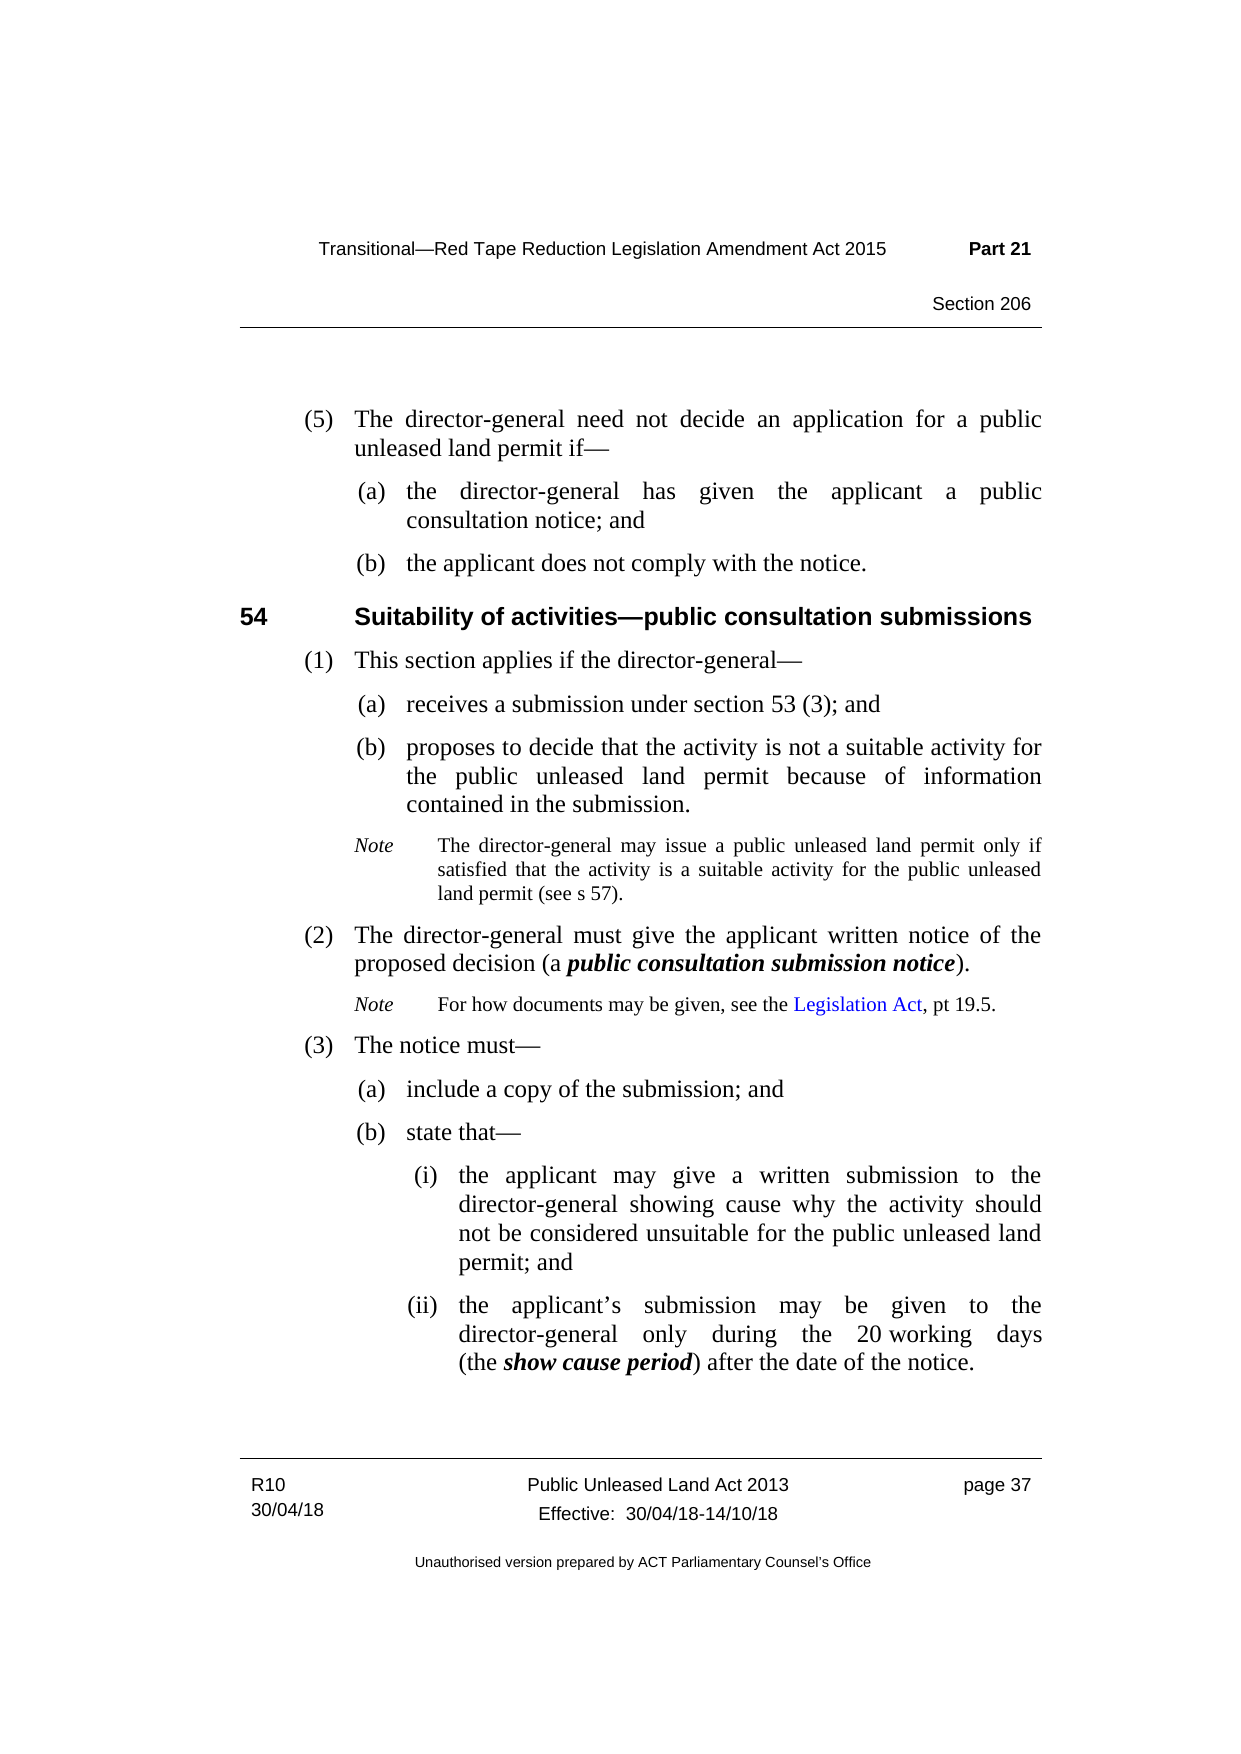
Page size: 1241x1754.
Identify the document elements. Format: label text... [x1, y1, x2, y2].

text (a) receives a submission under section 53 (3); and [239, 689, 1042, 717]
text (b) proposes to decide that the activity is not a suitable activity for the public unleased land permit because of information contained in the submission. [239, 732, 1042, 818]
text (ii) the applicant’s submission may be given to the director-general only during the 20 working days (the show cause period) after the date of the notice. [239, 1290, 1042, 1376]
text (3) The notice must— [239, 1030, 1042, 1059]
text (2) The director-general must give the applicant written notice of the proposed decision (a public consultation submission notice). [239, 920, 1042, 977]
text Note For how documents may be given, see the Legislation Act, pt 19.5. [354, 992, 1042, 1016]
text (i) the applicant may give a written submission to the director-general showing cause why the activity should not be considered unsuitable for the public unleased land permit; and [239, 1160, 1042, 1275]
text (5) The director-general need not decide an application for a public unleased land permit if— [239, 404, 1042, 462]
text (1) This section applies if the director-general— [239, 645, 1042, 674]
text 54 Suitability of activities—public consultation submissions [239, 602, 1042, 631]
text (b) the applicant does not comply with the notice. [239, 548, 1042, 577]
text (a) the director-general has given the applicant a public consultation notice; and [239, 476, 1042, 534]
text Note The director-general may issue a public unleased land permit only if satisfied that the activity is a suitable activity for the public unleased land permit (see s 57). [354, 833, 1042, 905]
text (b) state that— [239, 1117, 1042, 1146]
text (a) include a copy of the submission; and [239, 1074, 1042, 1102]
